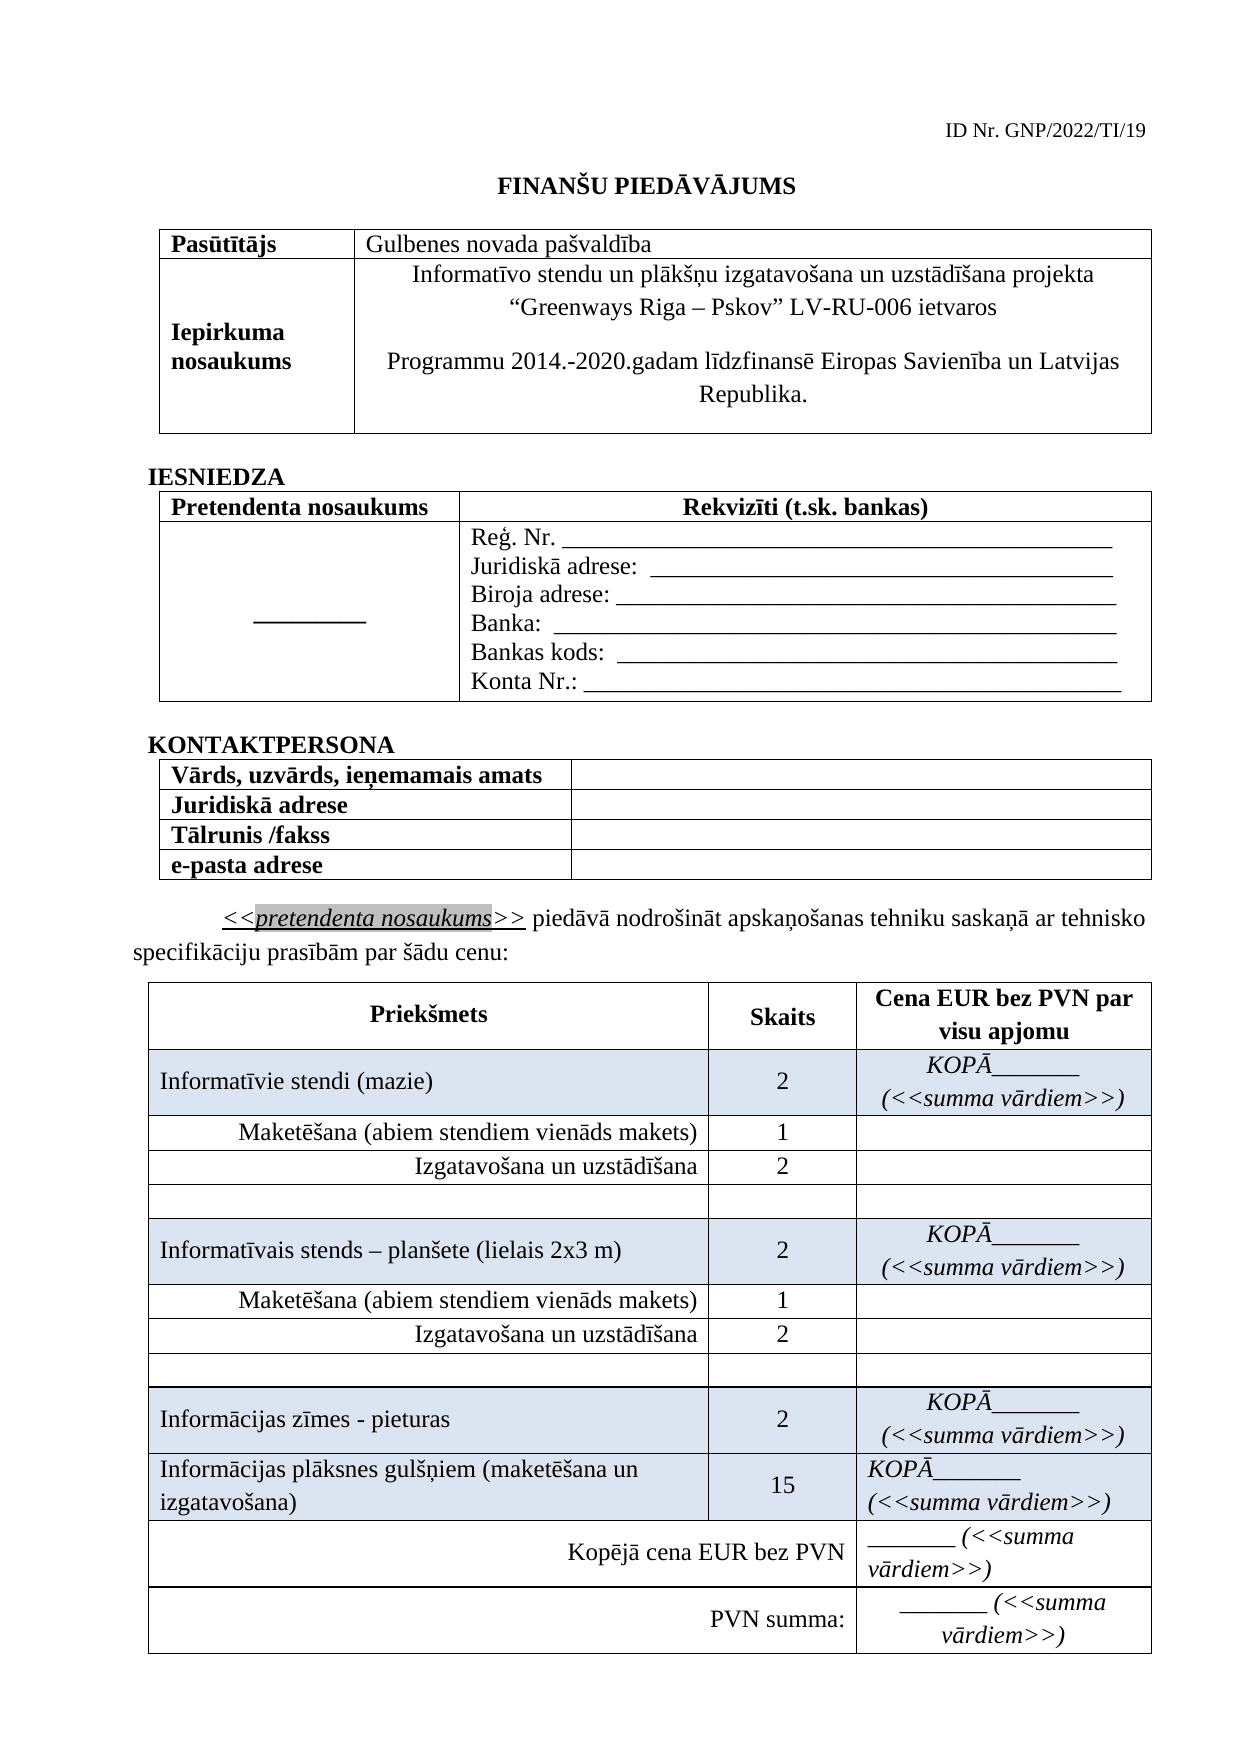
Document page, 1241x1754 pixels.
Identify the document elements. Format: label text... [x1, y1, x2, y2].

table_header Skaits [709, 983, 856, 1049]
table_cell 2 [709, 1050, 856, 1115]
table_cell [572, 850, 1151, 878]
table_cell 2 [709, 1388, 856, 1453]
text ID Nr. GNP/2022/TI/19 [148, 118, 1146, 142]
table_cell Informatīvo stendu un plākšņu izgatavošana un uzstādīšana projekta “Greenways Riga – Pskov” LV-RU-006 ietvaros Programmu 2014.-2020.gadam līdzfinansē Eiropas Savienība un Latvijas Republika. [355, 259, 1151, 433]
table_header Cena EUR bez PVN par visu apjomu [857, 983, 1151, 1049]
table_cell [149, 1354, 708, 1386]
table_cell Informatīvais stends – planšete (lielais 2x3 m) [149, 1219, 708, 1284]
table_cell [572, 790, 1151, 819]
table_cell _________ [160, 522, 459, 701]
table_cell Tālrunis /fakss [160, 820, 571, 849]
table_header Pretendenta nosaukums [160, 492, 459, 521]
table_cell 2 [709, 1151, 856, 1183]
table_cell 15 [709, 1454, 856, 1520]
text FINANŠU PIEDĀVĀJUMS [148, 171, 1146, 200]
table_cell [857, 1319, 1151, 1352]
table_cell Informatīvie stendi (mazie) [149, 1050, 708, 1115]
table_cell Maketēšana (abiem stendiem vienāds makets) [149, 1285, 708, 1318]
table_header Pasūtītājs [160, 230, 354, 258]
table_cell KOPĀ_______ (<<summa vārdiem>>) [857, 1454, 1151, 1520]
table_cell [857, 1185, 1151, 1218]
table_cell KOPĀ_______ (<<summa vārdiem>>) [857, 1219, 1151, 1284]
table_cell Kopējā cena EUR bez PVN [149, 1521, 856, 1586]
text IESNIEDZA [148, 462, 1146, 491]
table_cell Reģ. Nr. ____________________________________________ Juridiskā adrese: _____________________________________ Biroja adrese: ________________________________________ Banka: _____________________________________________ Bankas kods: ________________________________________ Konta Nr.: ___________________________________________ [460, 522, 1151, 701]
table_cell KOPĀ_______ (<<summa vārdiem>>) [857, 1388, 1151, 1453]
table_cell Izgatavošana un uzstādīšana [149, 1319, 708, 1352]
table_cell 1 [709, 1116, 856, 1149]
table_cell Informācijas plāksnes gulšņiem (maketēšana un izgatavošana) [149, 1454, 708, 1520]
table_cell KOPĀ_______ (<<summa vārdiem>>) [857, 1050, 1151, 1115]
table_cell [857, 1285, 1151, 1318]
text KONTAKTPERSONA [148, 731, 1146, 759]
table_cell PVN summa: [149, 1588, 856, 1653]
table_header Priekšmets [149, 983, 708, 1049]
table_cell [857, 1354, 1151, 1386]
table_cell [572, 820, 1151, 849]
table_cell Juridiskā adrese [160, 790, 571, 819]
table_header Vārds, uzvārds, ieņemamais amats [160, 760, 571, 789]
table_cell [709, 1185, 856, 1218]
table_cell Izgatavošana un uzstādīšana [149, 1151, 708, 1183]
table_cell [857, 1116, 1151, 1149]
table_cell e-pasta adrese [160, 850, 571, 878]
table_cell Informācijas zīmes - pieturas [149, 1388, 708, 1453]
table_header Rekvizīti (t.sk. bankas) [460, 492, 1151, 521]
list <<pretendenta nosaukums>> piedāvā nodrošināt apskaņošanas tehniku saskaņā ar tehnisko specifikāciju prasībām par šādu cenu: [133, 903, 1146, 965]
table_cell Maketēšana (abiem stendiem vienāds makets) [149, 1116, 708, 1149]
table_header Gulbenes novada pašvaldība [355, 230, 1151, 258]
table_cell 2 [709, 1219, 856, 1284]
table_cell [857, 1151, 1151, 1183]
table_cell [709, 1354, 856, 1386]
table_cell 1 [709, 1285, 856, 1318]
table_cell _______ (<<summa vārdiem>>) [857, 1521, 1151, 1586]
table_cell [149, 1185, 708, 1218]
table_cell Iepirkuma nosaukums [160, 259, 354, 433]
table_cell 2 [709, 1319, 856, 1352]
table_header [572, 760, 1151, 789]
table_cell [857, 1588, 1151, 1653]
